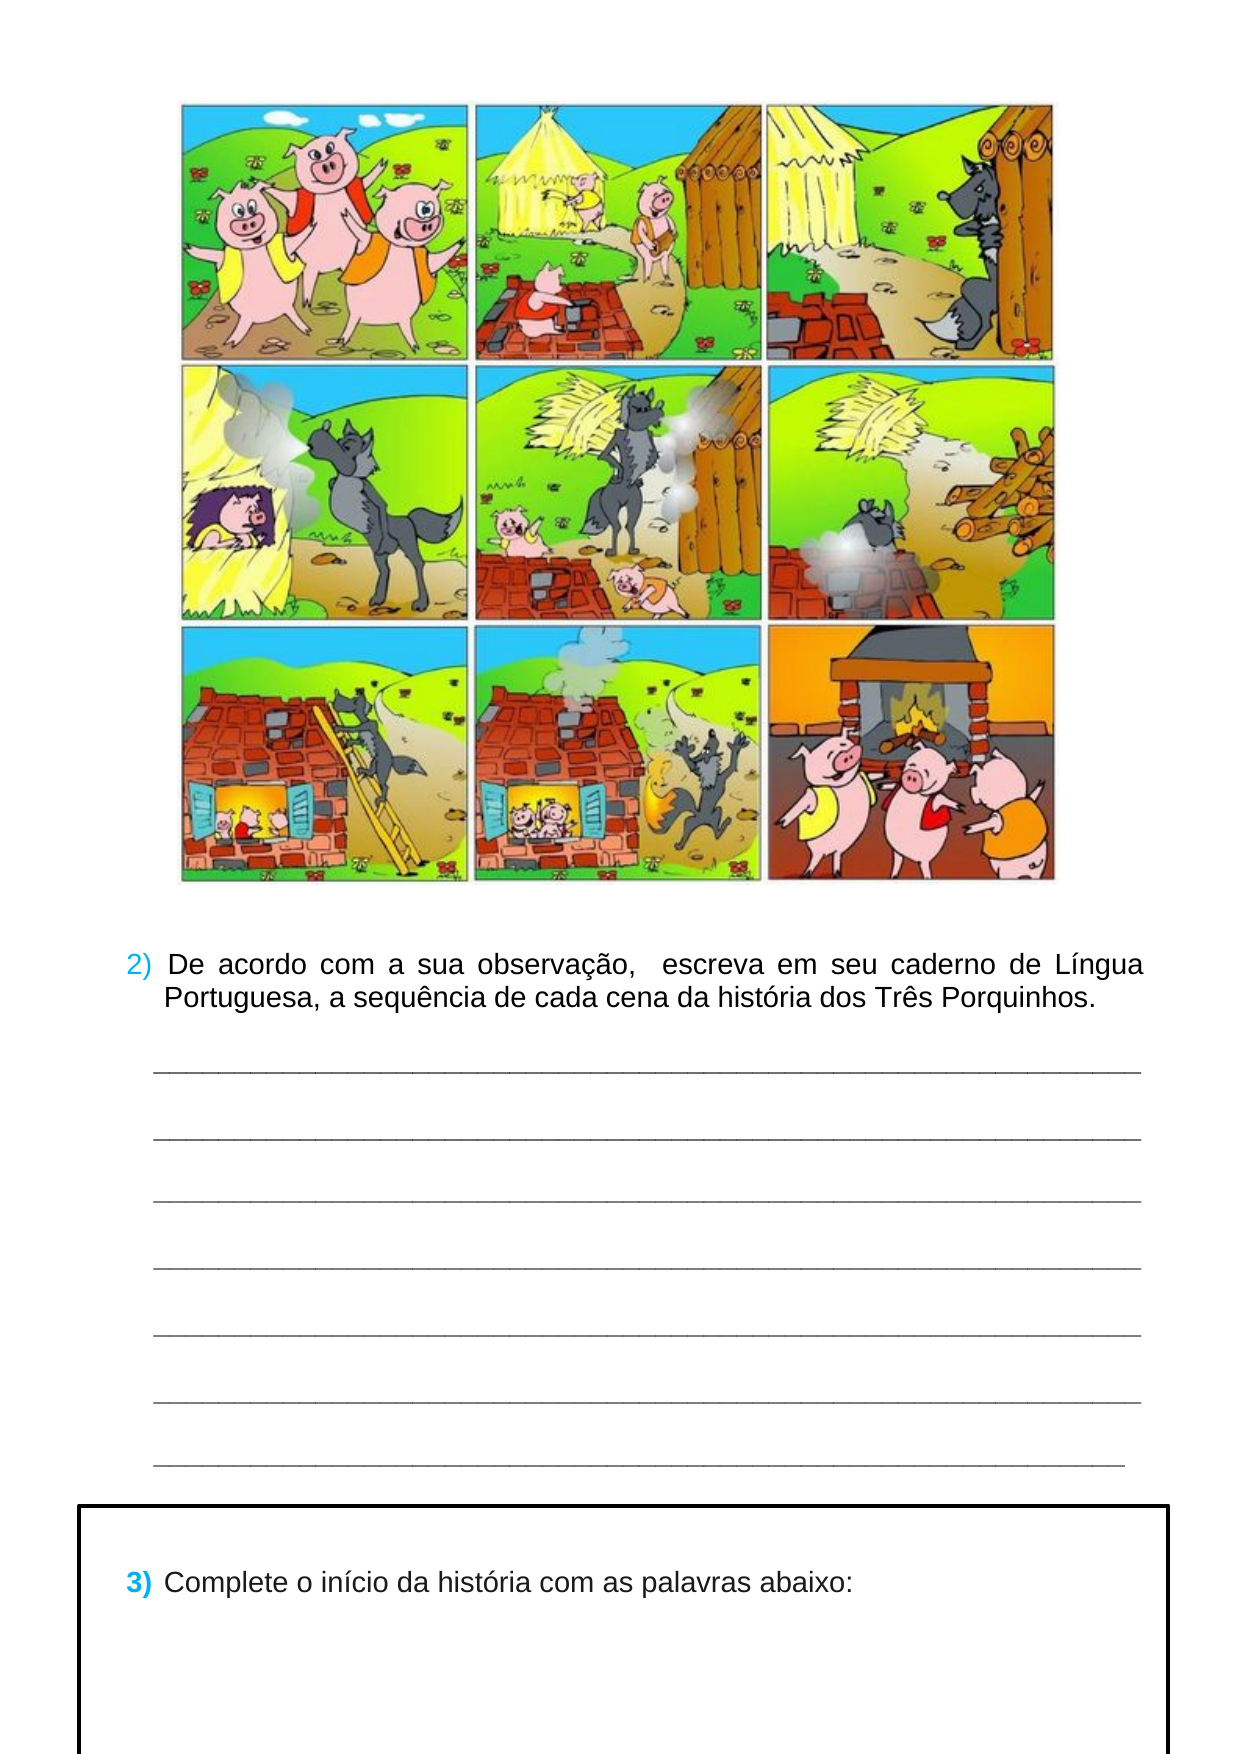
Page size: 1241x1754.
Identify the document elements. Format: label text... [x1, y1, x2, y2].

picture [177, 101, 1059, 885]
list Complete o início da história com as palavras abaixo: [126, 1565, 1146, 1599]
text _____________________________________________________________ [89, 1172, 1146, 1206]
text _____________________________________________________________ [89, 1043, 1146, 1076]
text _____________________________________________________________ [89, 1239, 1146, 1273]
list De acordo com a sua observação, escreva em seu caderno de Língua Portuguesa, a sequência de cada cena da história dos Três Porquinhos. [126, 947, 1146, 1014]
text _____________________________________________________________ [89, 1306, 1146, 1340]
text _____________________________________________________________ [89, 1373, 1146, 1407]
text _____________________________________________________________ [89, 1110, 1146, 1143]
text ____________________________________________________________ [89, 1436, 1146, 1503]
